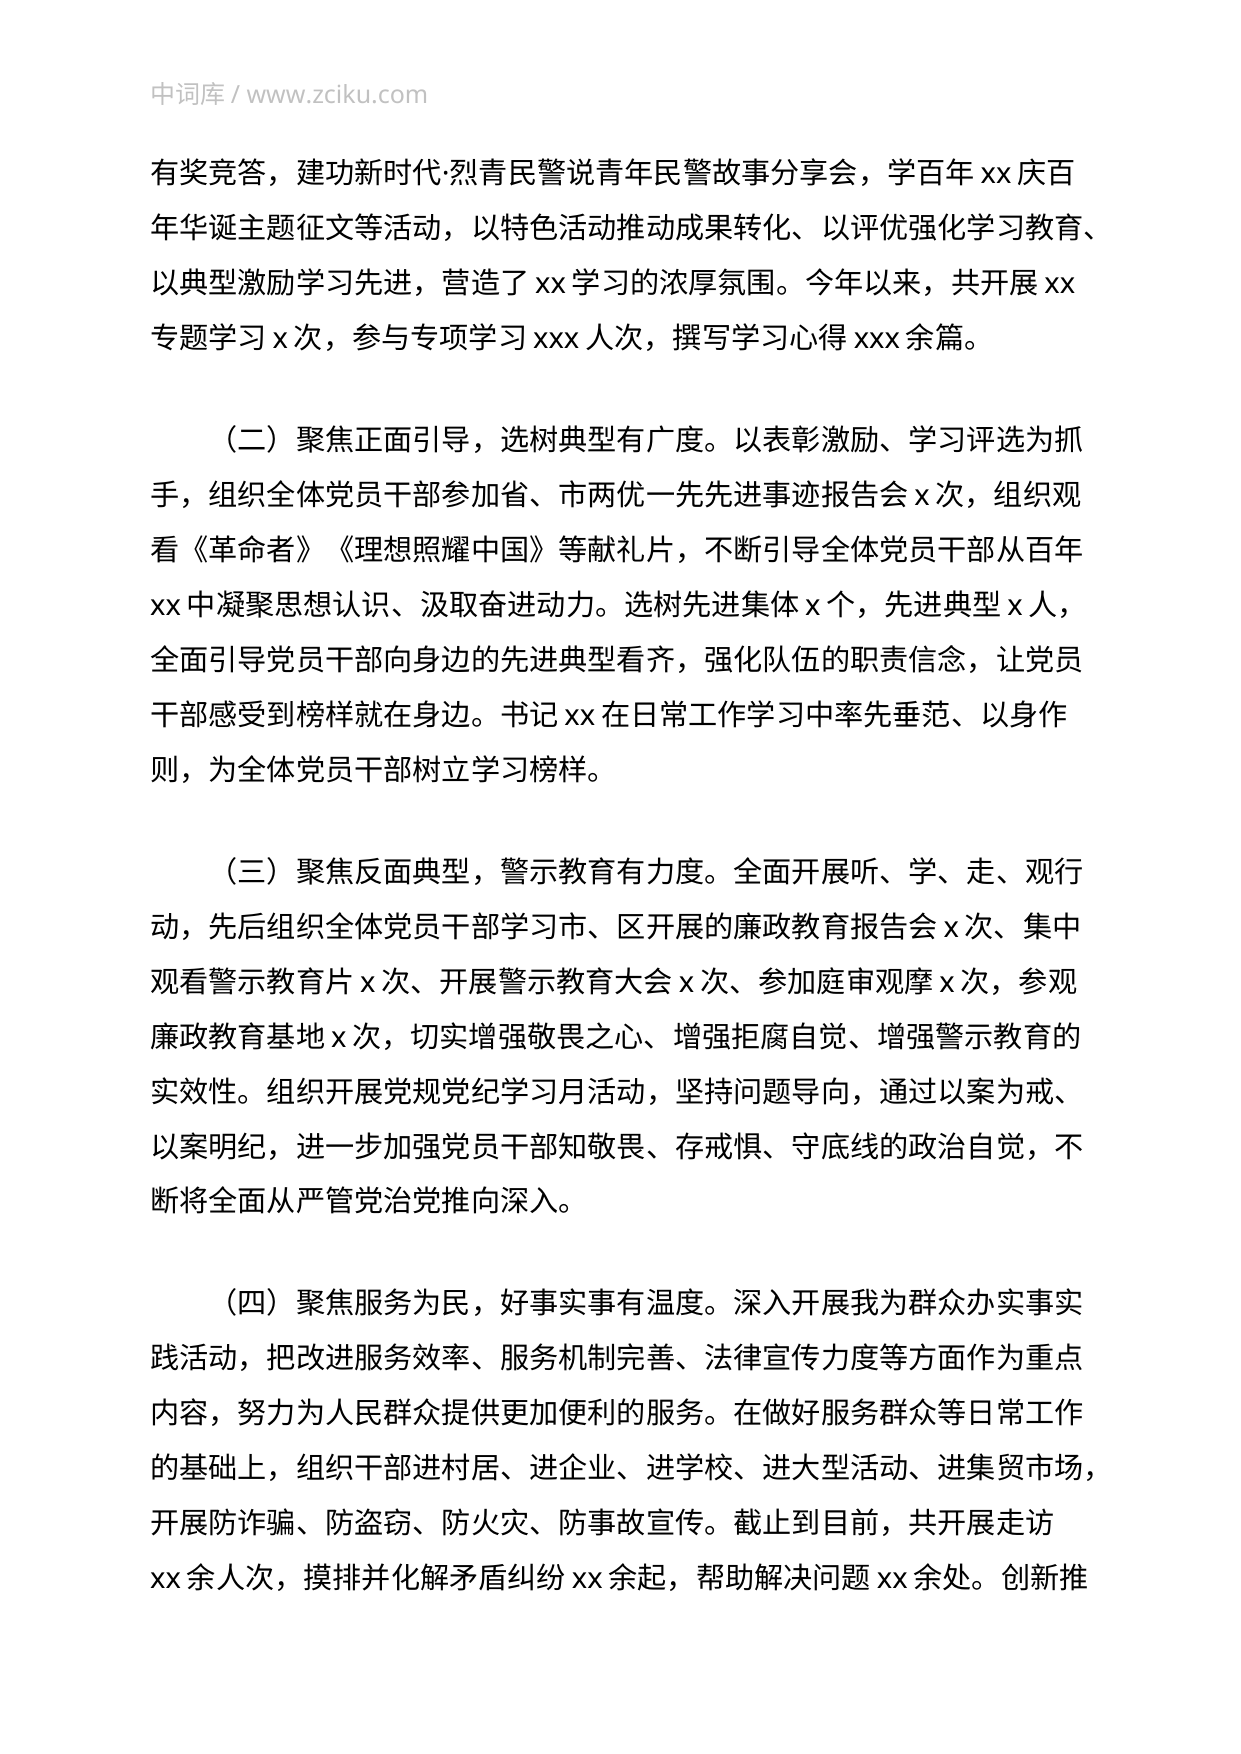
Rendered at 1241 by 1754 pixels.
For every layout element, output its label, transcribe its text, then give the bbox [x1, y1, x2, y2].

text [150, 1280, 1090, 1597]
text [150, 150, 1090, 357]
text （二）聚焦正面引导，选树典型有广度。以表彰激励、学习评选为抓手，组织全体党员干部参加省、市两优一先先进事迹报告会x次，组织观看《革命者》《理想照耀中国》等献礼片，不断引导全体党员干部从百年xx中凝聚思想认识、汲取奋进动力。选树先进集体x个，先进典型x人，全面引导党员干部向身边的先进典型看齐，强化队伍的职责信念，让党员干部感受到榜样就在身边。书记xx在日常工作学习中率先垂范、以身作则，为全体党员干部树立学习榜样。 [150, 417, 1090, 789]
text （三）聚焦反面典型，警示教育有力度。全面开展听、学、走、观行动，先后组织全体党员干部学习市、区开展的廉政教育报告会x次、集中观看警示教育片x次、开展警示教育大会x次、参加庭审观摩x次，参观廉政教育基地x次，切实增强敬畏之心、增强拒腐自觉、增强警示教育的实效性。组织开展党规党纪学习月活动，坚持问题导向，通过以案为戒、以案明纪，进一步加强党员干部知敬畏、存戒惧、守底线的政治自觉，不断将全面从严管党治党推向深入。 [150, 848, 1090, 1220]
